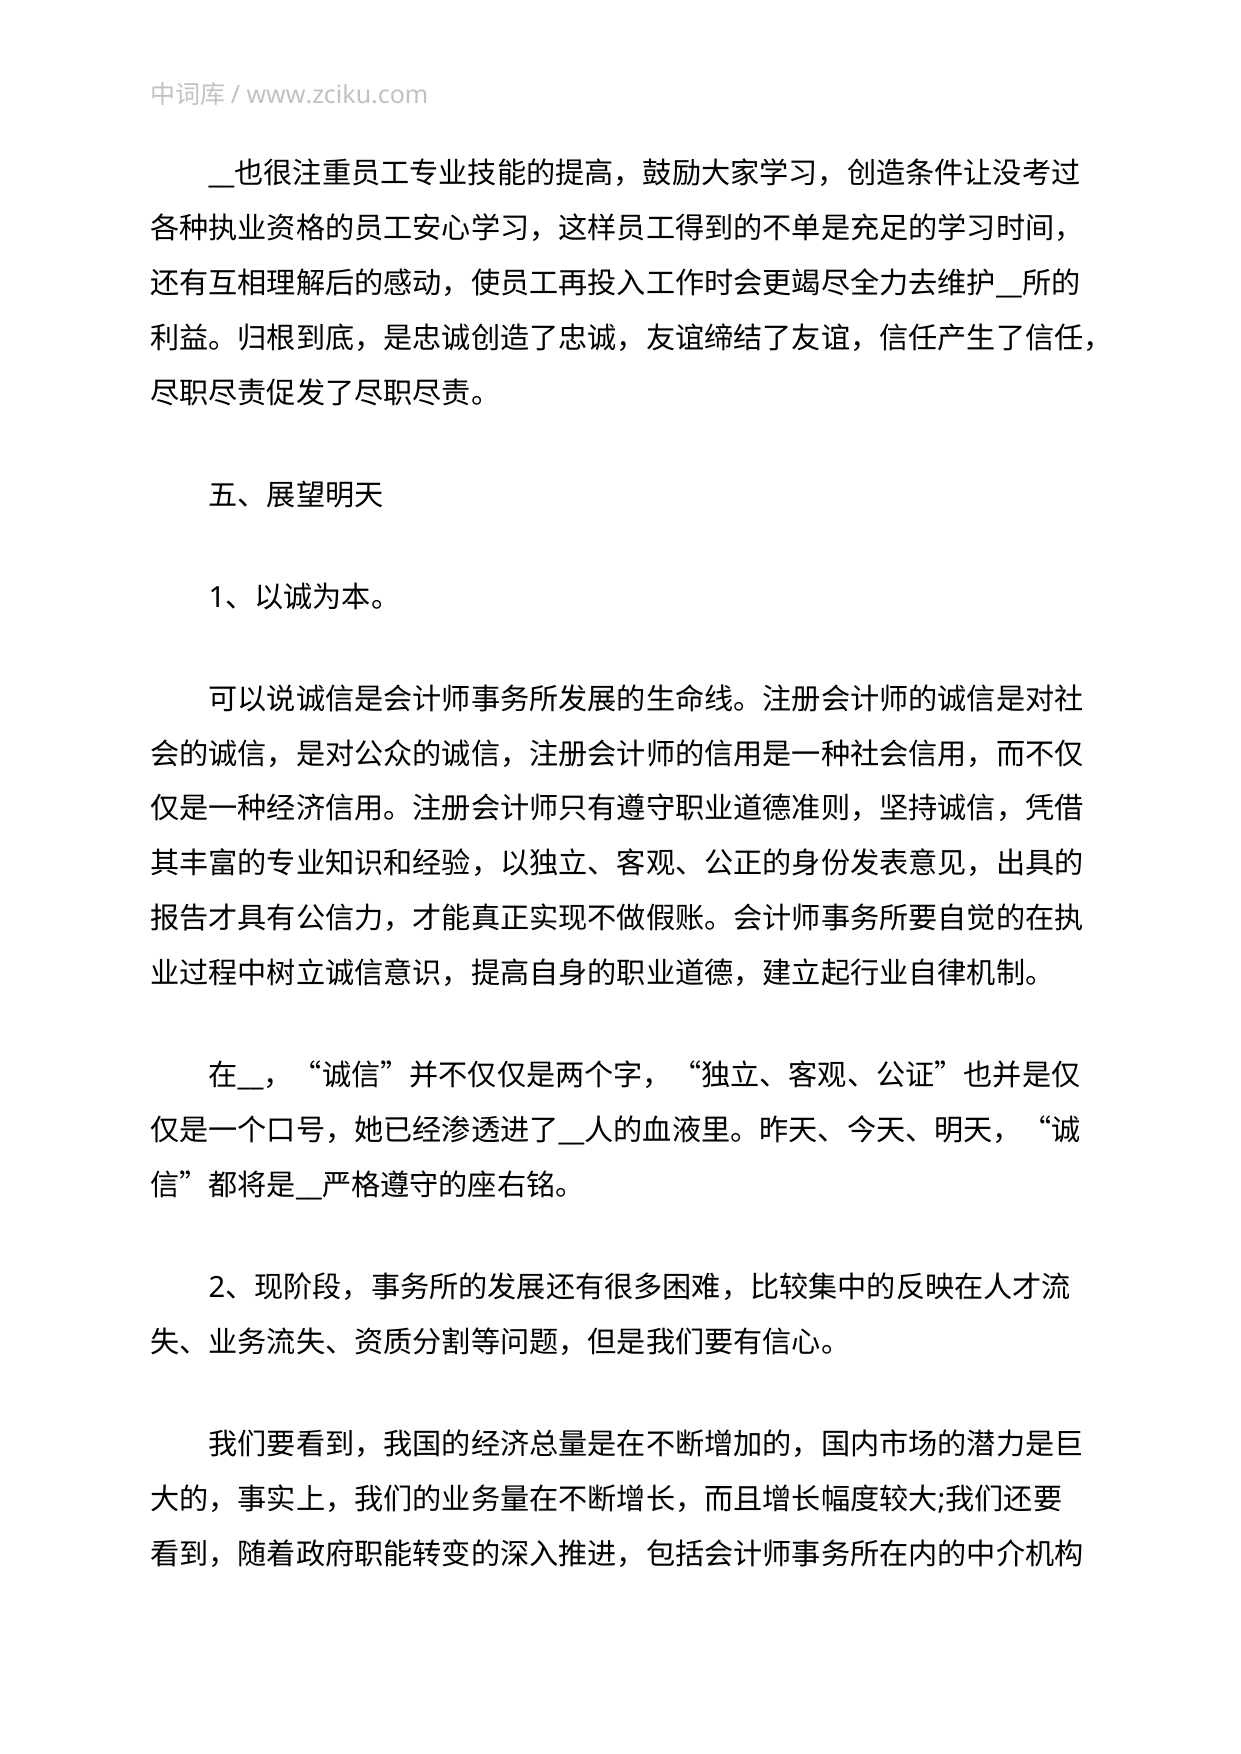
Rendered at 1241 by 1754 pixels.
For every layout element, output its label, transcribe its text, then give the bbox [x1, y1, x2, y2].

text 五、展望明天 [150, 472, 1090, 514]
text __也很注重员工专业技能的提高，鼓励大家学习，创造条件让没考过各种执业资格的员工安心学习，这样员工得到的不单是充足的学习时间，还有互相理解后的感动，使员工再投入工作时会更竭尽全力去维护__所的利益。归根到底，是忠诚创造了忠诚，友谊缔结了友谊，信任产生了信任，尽职尽责促发了尽职尽责。 [150, 150, 1090, 412]
text 1、以诚为本。 [150, 573, 1090, 616]
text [150, 1420, 1090, 1572]
text 2、现阶段，事务所的发展还有很多困难，比较集中的反映在人才流失、业务流失、资质分割等问题，但是我们要有信心。 [150, 1263, 1090, 1361]
text 在__，“诚信”并不仅仅是两个字，“独立、客观、公证”也并是仅仅是一个口号，她已经渗透进了__人的血液里。昨天、今天、明天，“诚信”都将是__严格遵守的座右铭。 [150, 1052, 1090, 1204]
text 可以说诚信是会计师事务所发展的生命线。注册会计师的诚信是对社会的诚信，是对公众的诚信，注册会计师的信用是一种社会信用，而不仅仅是一种经济信用。注册会计师只有遵守职业道德准则，坚持诚信，凭借其丰富的专业知识和经验，以独立、客观、公正的身份发表意见，出具的报告才具有公信力，才能真正实现不做假账。会计师事务所要自觉的在执业过程中树立诚信意识，提高自身的职业道德，建立起行业自律机制。 [150, 675, 1090, 992]
